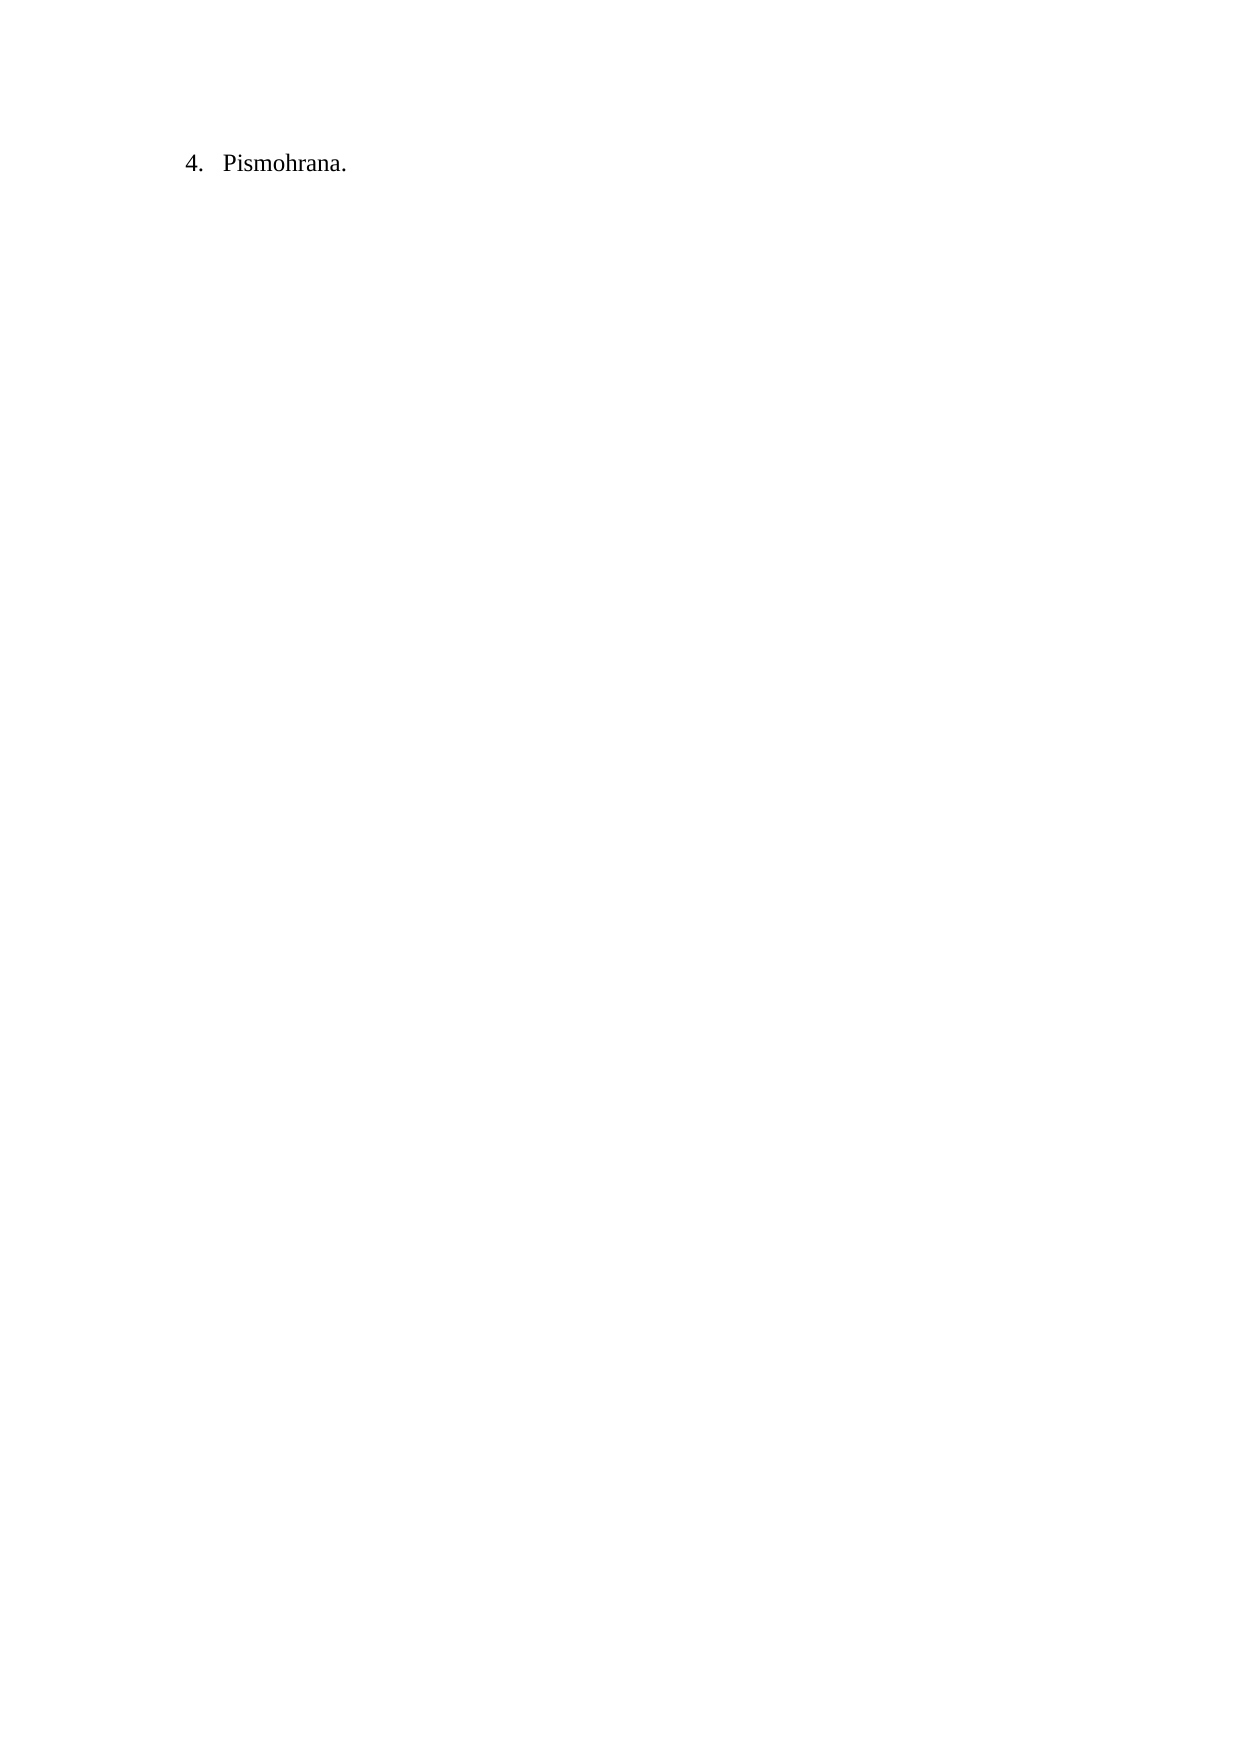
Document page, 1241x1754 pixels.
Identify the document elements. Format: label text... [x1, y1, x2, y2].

list Pismohrana. [185, 148, 1093, 176]
